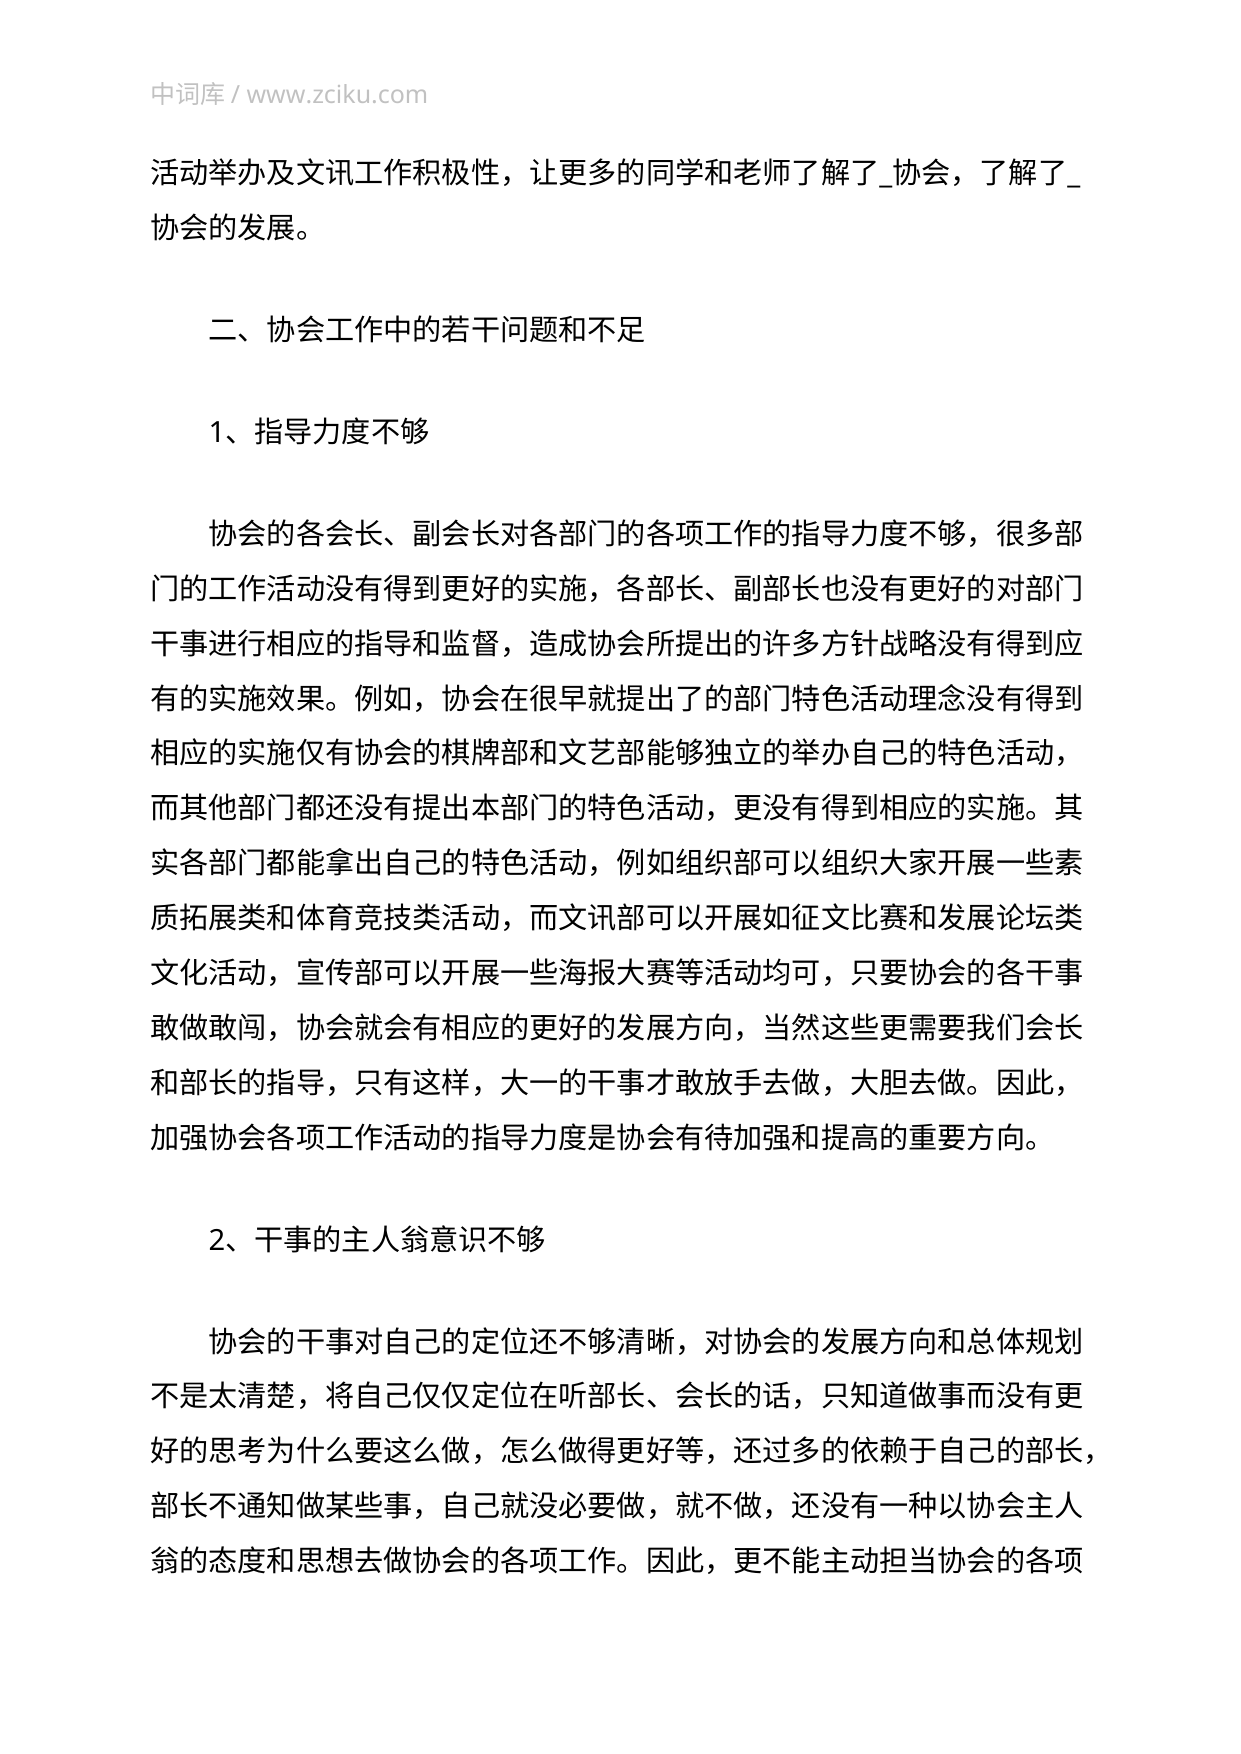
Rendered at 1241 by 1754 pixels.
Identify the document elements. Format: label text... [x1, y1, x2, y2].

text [150, 1318, 1090, 1580]
text 二、协会工作中的若干问题和不足 [150, 307, 1090, 349]
text 2、干事的主人翁意识不够 [150, 1216, 1090, 1258]
text 1、指导力度不够 [150, 408, 1090, 451]
text 协会的各会长、副会长对各部门的各项工作的指导力度不够，很多部门的工作活动没有得到更好的实施，各部长、副部长也没有更好的对部门干事进行相应的指导和监督，造成协会所提出的许多方针战略没有得到应有的实施效果。例如，协会在很早就提出了的部门特色活动理念没有得到相应的实施仅有协会的棋牌部和文艺部能够独立的举办自己的特色活动，而其他部门都还没有提出本部门的特色活动，更没有得到相应的实施。其实各部门都能拿出自己的特色活动，例如组织部可以组织大家开展一些素质拓展类和体育竞技类活动，而文讯部可以开展如征文比赛和发展论坛类文化活动，宣传部可以开展一些海报大赛等活动均可，只要协会的各干事敢做敢闯，协会就会有相应的更好的发展方向，当然这些更需要我们会长和部长的指导，只有这样，大一的干事才敢放手去做，大胆去做。因此，加强协会各项工作活动的指导力度是协会有待加强和提高的重要方向。 [150, 511, 1090, 1157]
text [150, 150, 1090, 247]
